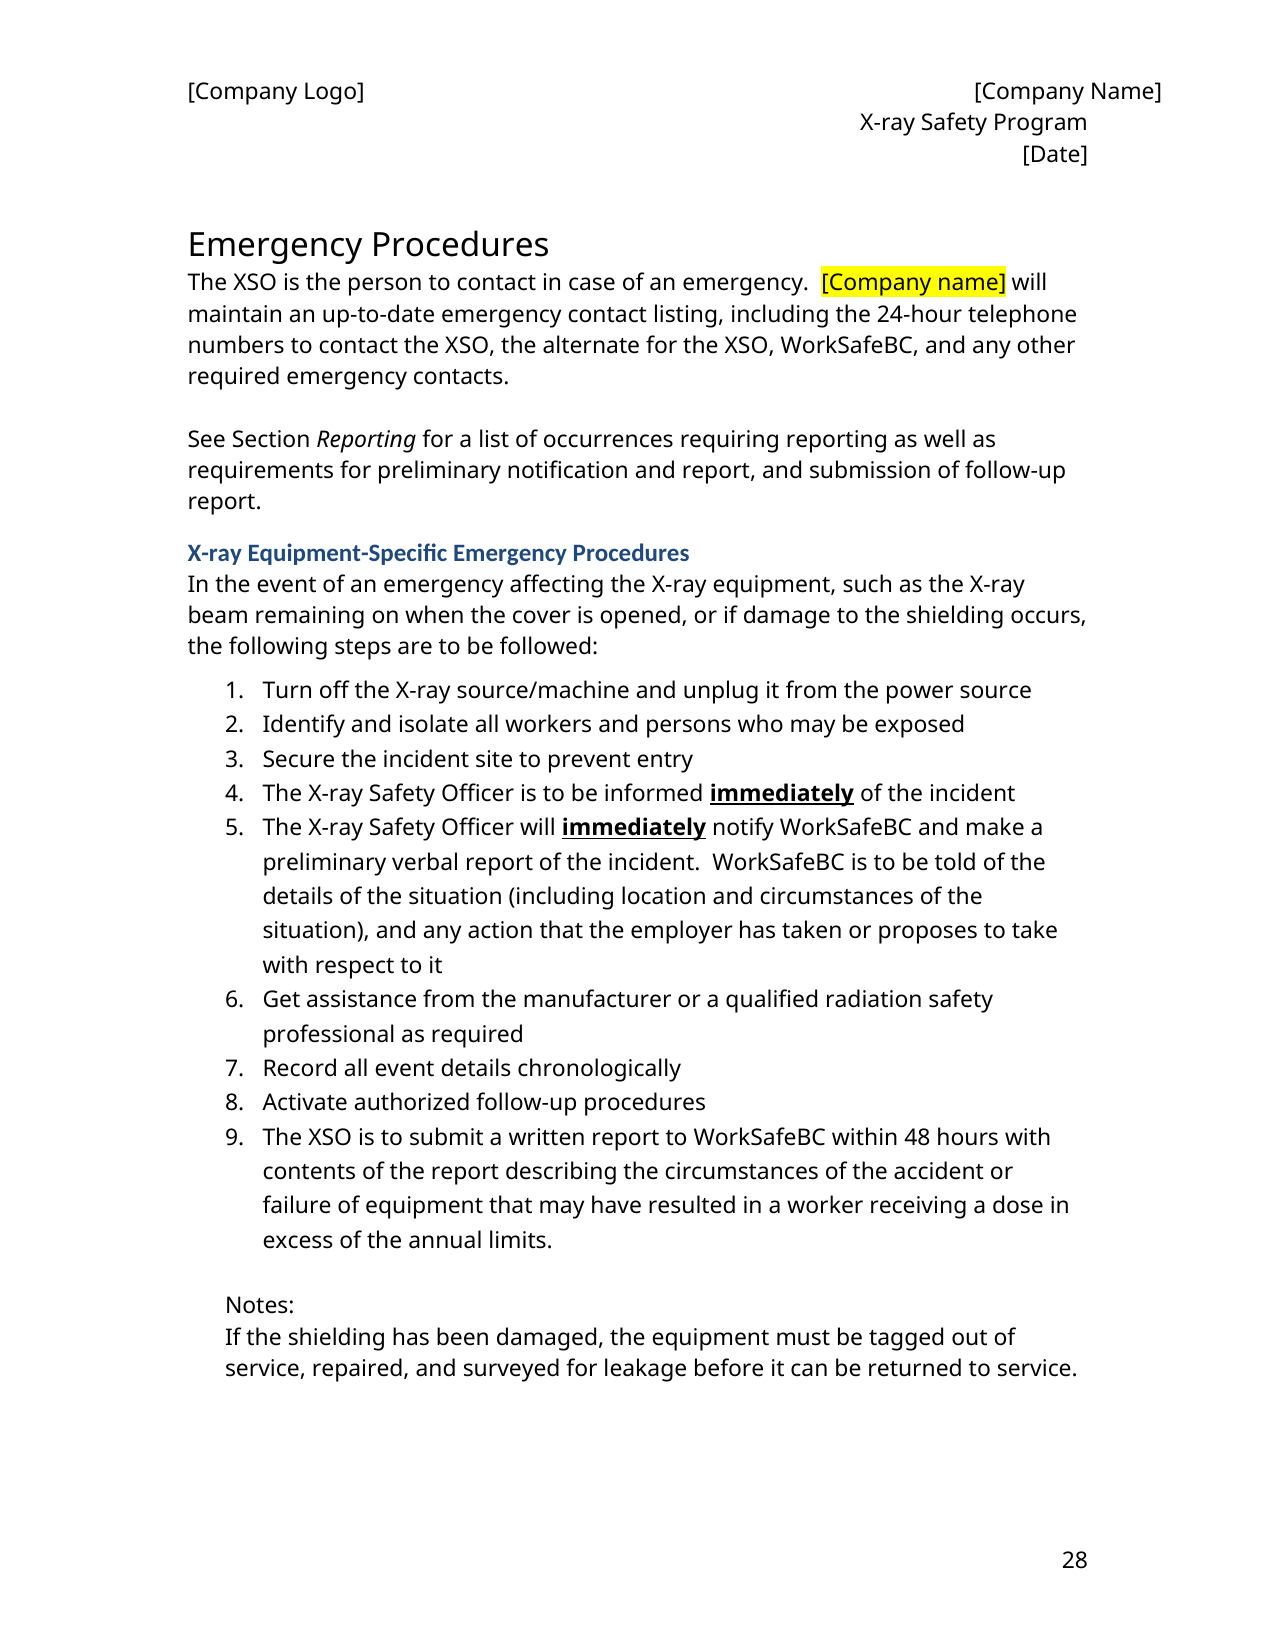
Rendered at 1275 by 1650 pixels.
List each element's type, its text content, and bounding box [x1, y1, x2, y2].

list Get assistance from the manufacturer or a qualified radiation safety professional as required [225, 983, 1088, 1049]
list Turn off the X-ray source/machine and unplug it from the power source [225, 674, 1088, 705]
list The X-ray Safety Officer will immediately notify WorkSafeBC and make a preliminary verbal report of the incident. WorkSafeBC is to be told of the details of the situation (including location and circumstances of the situation), and any action that the employer has taken or proposes to take with respect to it [225, 811, 1088, 980]
list The XSO is to submit a written report to WorkSafeBC within 48 hours with contents of the report describing the circumstances of the accident or failure of equipment that may have resulted in a worker receiving a dose in excess of the annual limits. [225, 1121, 1088, 1255]
text See Section Reporting for a list of occurrences requiring reporting as well as requirements for preliminary notification and report, and submission of follow-up report. [187, 422, 1088, 516]
list The X-ray Safety Officer is to be informed immediately of the incident [225, 777, 1088, 808]
text Notes: [225, 1289, 1088, 1321]
subtitle Emergency Procedures [187, 221, 1088, 266]
subtitle X-ray Equipment-Specific Emergency Procedures [187, 537, 1088, 568]
list Secure the incident site to prevent entry [225, 743, 1088, 774]
text If the shielding has been damaged, the equipment must be tagged out of service, repaired, and surveyed for leakage before it can be returned to service. [225, 1321, 1088, 1383]
text In the event of an emergency affecting the X-ray equipment, such as the X-ray beam remaining on when the cover is opened, or if damage to the shielding occurs, the following steps are to be followed: [187, 568, 1088, 661]
list Identify and isolate all workers and persons who may be exposed [225, 708, 1088, 739]
list Activate authorized follow-up procedures [225, 1086, 1088, 1118]
list Record all event details chronologically [225, 1052, 1088, 1083]
text The XSO is the person to contact in case of an emergency. [Company name] will maintain an up-to-date emergency contact listing, including the 24-hour telephone numbers to contact the XSO, the alternate for the XSO, WorkSafeBC, and any other required emergency contacts. [187, 266, 1088, 391]
